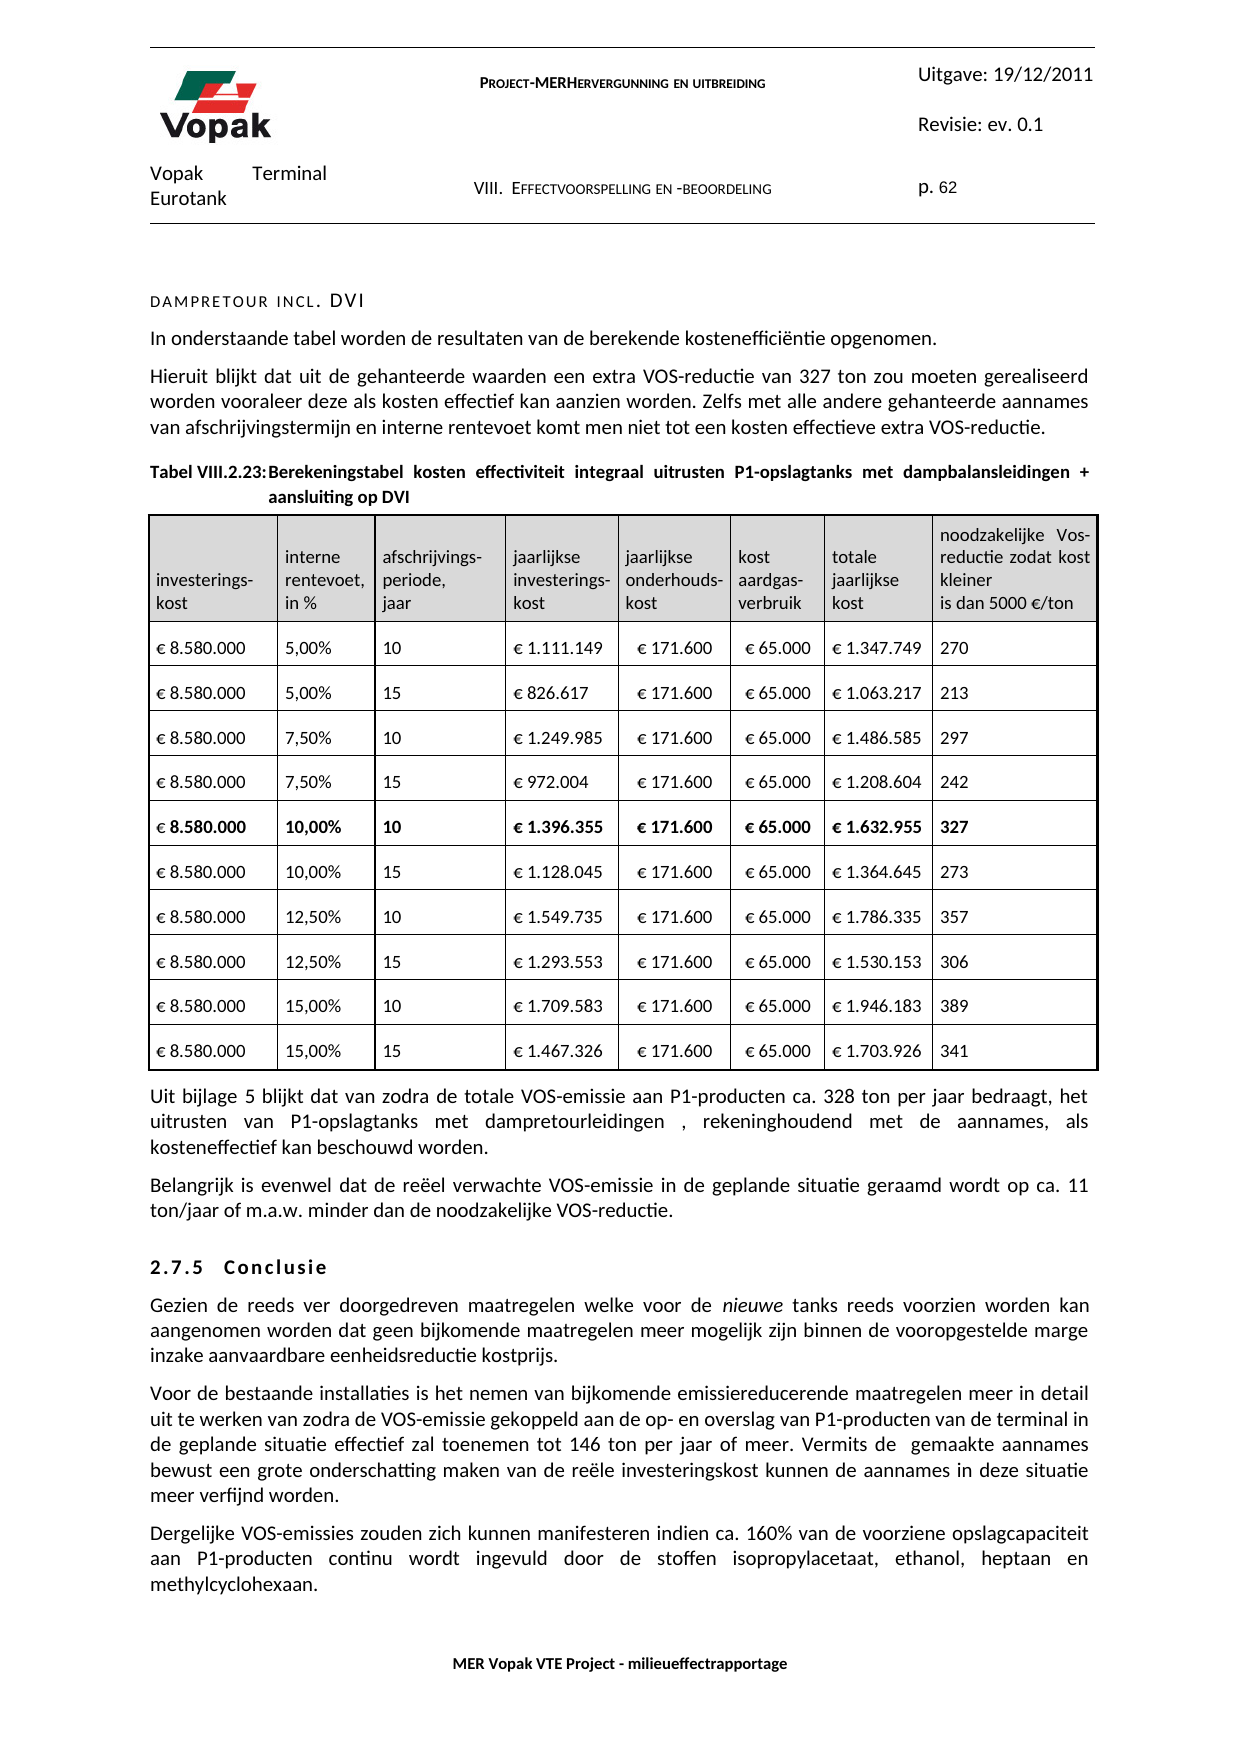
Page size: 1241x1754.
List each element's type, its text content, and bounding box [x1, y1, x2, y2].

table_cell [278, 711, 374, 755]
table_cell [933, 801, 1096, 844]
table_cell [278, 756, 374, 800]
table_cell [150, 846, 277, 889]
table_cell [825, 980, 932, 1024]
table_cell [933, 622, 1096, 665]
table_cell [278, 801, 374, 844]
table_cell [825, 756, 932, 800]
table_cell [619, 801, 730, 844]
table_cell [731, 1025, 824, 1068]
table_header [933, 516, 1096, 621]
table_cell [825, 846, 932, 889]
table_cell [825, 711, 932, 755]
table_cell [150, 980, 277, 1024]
text dampretour incl. DVI [150, 287, 1090, 313]
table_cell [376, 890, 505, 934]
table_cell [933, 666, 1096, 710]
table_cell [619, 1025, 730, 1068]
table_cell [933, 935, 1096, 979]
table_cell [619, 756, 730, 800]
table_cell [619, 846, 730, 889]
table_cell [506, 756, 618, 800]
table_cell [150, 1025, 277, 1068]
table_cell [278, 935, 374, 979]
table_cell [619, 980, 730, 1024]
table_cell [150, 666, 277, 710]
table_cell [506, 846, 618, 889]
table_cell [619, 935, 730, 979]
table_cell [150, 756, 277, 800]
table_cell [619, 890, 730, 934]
text Voor de bestaande installaties is het nemen van bijkomende emissiereducerende maatregelen meer in detail uit te werken van zodra de VOS-emissie gekoppeld aan de op- en overslag van P1-producten van de terminal in de geplande situatie effectief zal toenemen tot 146 ton per jaar of meer. Vermits de gemaakte aannames bewust een grote onderschatting maken van de reële investeringskost kunnen de aannames in deze situatie meer verfijnd worden. [150, 1381, 1090, 1508]
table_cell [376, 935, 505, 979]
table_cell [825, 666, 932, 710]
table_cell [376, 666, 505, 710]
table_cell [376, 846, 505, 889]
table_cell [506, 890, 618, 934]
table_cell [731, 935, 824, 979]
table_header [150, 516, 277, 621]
text Dergelijke VOS-emissies zouden zich kunnen manifesteren indien ca. 160% van de voorziene opslagcapaciteit aan P1-producten continu wordt ingevuld door de stoffen isopropylacetaat, ethanol, heptaan en methylcyclohexaan. [150, 1520, 1090, 1596]
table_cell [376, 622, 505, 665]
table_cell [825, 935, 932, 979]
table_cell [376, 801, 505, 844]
text Belangrijk is evenwel dat de reëel verwachte VOS-emissie in de geplande situatie geraamd wordt op ca. 11 ton/jaar of m.a.w. minder dan de noodzakelijke VOS-reductie. [150, 1172, 1090, 1223]
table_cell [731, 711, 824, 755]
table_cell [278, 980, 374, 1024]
text Uit bijlage 5 blijkt dat van zodra de totale VOS-emissie aan P1-producten ca. 328 ton per jaar bedraagt, het uitrusten van P1-opslagtanks met dampretourleidingen , rekeninghoudend met de aannames, als kosteneffectief kan beschouwd worden. [150, 1083, 1090, 1159]
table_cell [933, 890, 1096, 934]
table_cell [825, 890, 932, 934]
text In onderstaande tabel worden de resultaten van de berekende kostenefficiëntie opgenomen. [150, 325, 1090, 351]
picture [150, 60, 278, 148]
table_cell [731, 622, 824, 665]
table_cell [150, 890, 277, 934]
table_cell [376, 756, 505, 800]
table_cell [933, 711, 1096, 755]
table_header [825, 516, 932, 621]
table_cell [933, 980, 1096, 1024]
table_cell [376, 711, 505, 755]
text Hieruit blijkt dat uit de gehanteerde waarden een extra VOS-reductie van 327 ton zou moeten gerealiseerd worden vooraleer deze als kosten effectief kan aanzien worden. Zelfs met alle andere gehanteerde aannames van afschrijvingstermijn en interne rentevoet komt men niet tot een kosten effectieve extra VOS-reductie. [150, 363, 1090, 439]
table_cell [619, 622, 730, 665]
text Gezien de reeds ver doorgedreven maatregelen welke voor de nieuwe tanks reeds voorzien worden kan aangenomen worden dat geen bijkomende maatregelen meer mogelijk zijn binnen de vooropgestelde marge inzake aanvaardbare eenheidsreductie kostprijs. [150, 1292, 1090, 1368]
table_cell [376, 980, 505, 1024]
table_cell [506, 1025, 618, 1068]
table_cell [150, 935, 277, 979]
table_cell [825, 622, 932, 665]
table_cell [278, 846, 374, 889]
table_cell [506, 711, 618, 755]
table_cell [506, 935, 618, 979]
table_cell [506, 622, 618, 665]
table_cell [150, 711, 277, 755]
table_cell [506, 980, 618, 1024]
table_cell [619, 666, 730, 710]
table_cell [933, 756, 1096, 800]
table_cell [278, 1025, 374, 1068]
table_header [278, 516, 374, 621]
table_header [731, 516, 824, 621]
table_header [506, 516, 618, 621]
text Tabel VIII.2.23: Berekeningstabel kosten effectiviteit integraal uitrusten P1-opslagtanks met dampbalansleidingen + aansluiting op DVI [150, 458, 1090, 508]
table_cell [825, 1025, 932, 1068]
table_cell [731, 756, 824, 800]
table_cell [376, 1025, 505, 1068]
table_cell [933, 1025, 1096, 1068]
subtitle Conclusie [150, 1254, 1090, 1279]
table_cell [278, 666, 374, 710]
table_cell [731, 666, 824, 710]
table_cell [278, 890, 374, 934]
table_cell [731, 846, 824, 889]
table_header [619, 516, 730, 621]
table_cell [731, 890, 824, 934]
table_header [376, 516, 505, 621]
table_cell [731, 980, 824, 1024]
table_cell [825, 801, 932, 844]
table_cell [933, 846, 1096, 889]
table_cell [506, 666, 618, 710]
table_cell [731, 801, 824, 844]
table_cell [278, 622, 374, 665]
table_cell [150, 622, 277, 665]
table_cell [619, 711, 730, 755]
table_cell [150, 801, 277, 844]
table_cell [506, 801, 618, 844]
